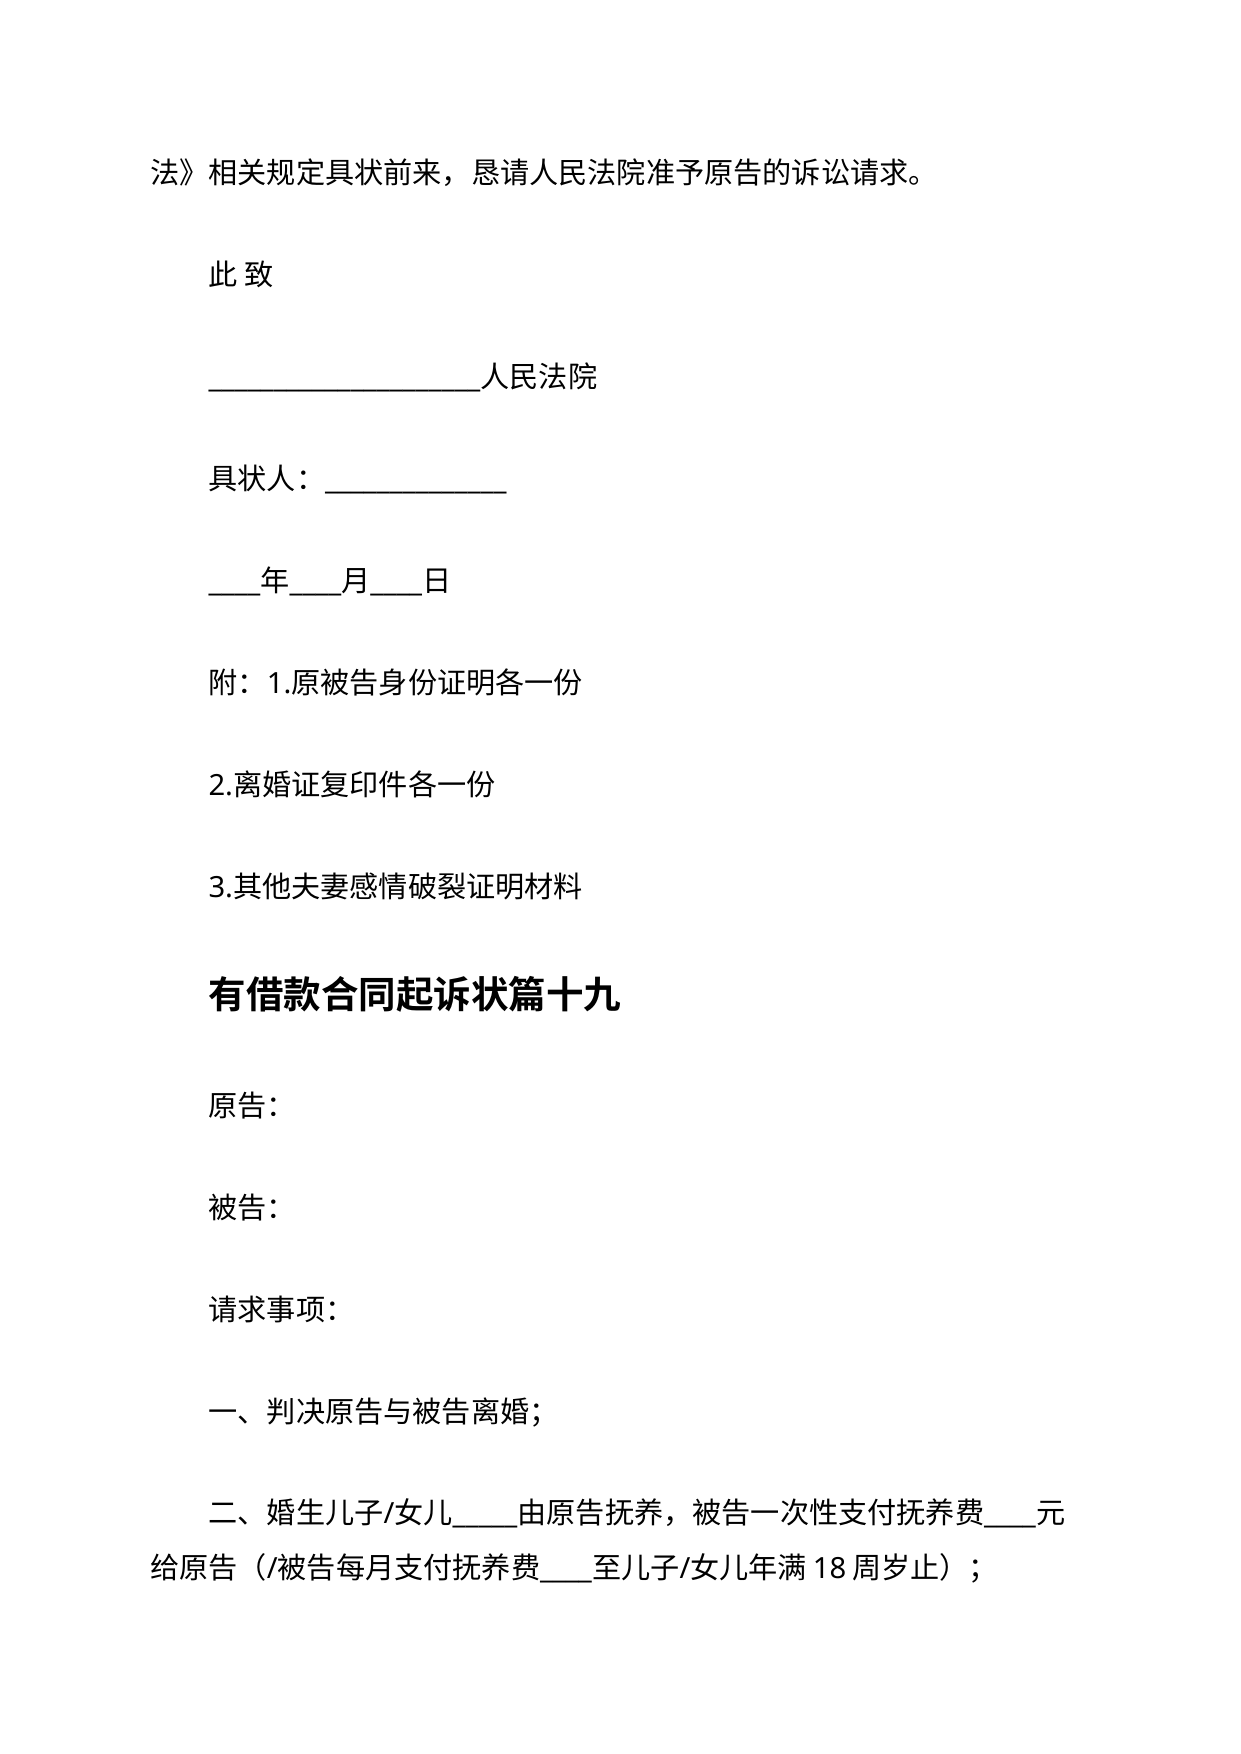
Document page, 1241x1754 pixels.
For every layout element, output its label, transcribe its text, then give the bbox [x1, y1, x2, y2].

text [150, 150, 1090, 192]
text 被告： [150, 1184, 1090, 1227]
text 3.其他夫妻感情破裂证明材料 [150, 863, 1090, 906]
text 具状人：______________ [150, 456, 1090, 498]
text 2.离婚证复印件各一份 [150, 761, 1090, 804]
text 请求事项： [150, 1286, 1090, 1329]
text 二、婚生儿子/女儿_____由原告抚养，被告一次性支付抚养费____元给原告（/被告每月支付抚养费____至儿子/女儿年满18周岁止）； [150, 1490, 1090, 1587]
text 有借款合同起诉状篇十九 [150, 965, 1090, 1020]
text 此 致 [150, 252, 1090, 294]
text 原告： [150, 1083, 1090, 1125]
text ____年____月____日 [150, 557, 1090, 600]
text 附：1.原被告身份证明各一份 [150, 659, 1090, 702]
text 一、判决原告与被告离婚； [150, 1388, 1090, 1430]
text _____________________人民法院 [150, 353, 1090, 396]
